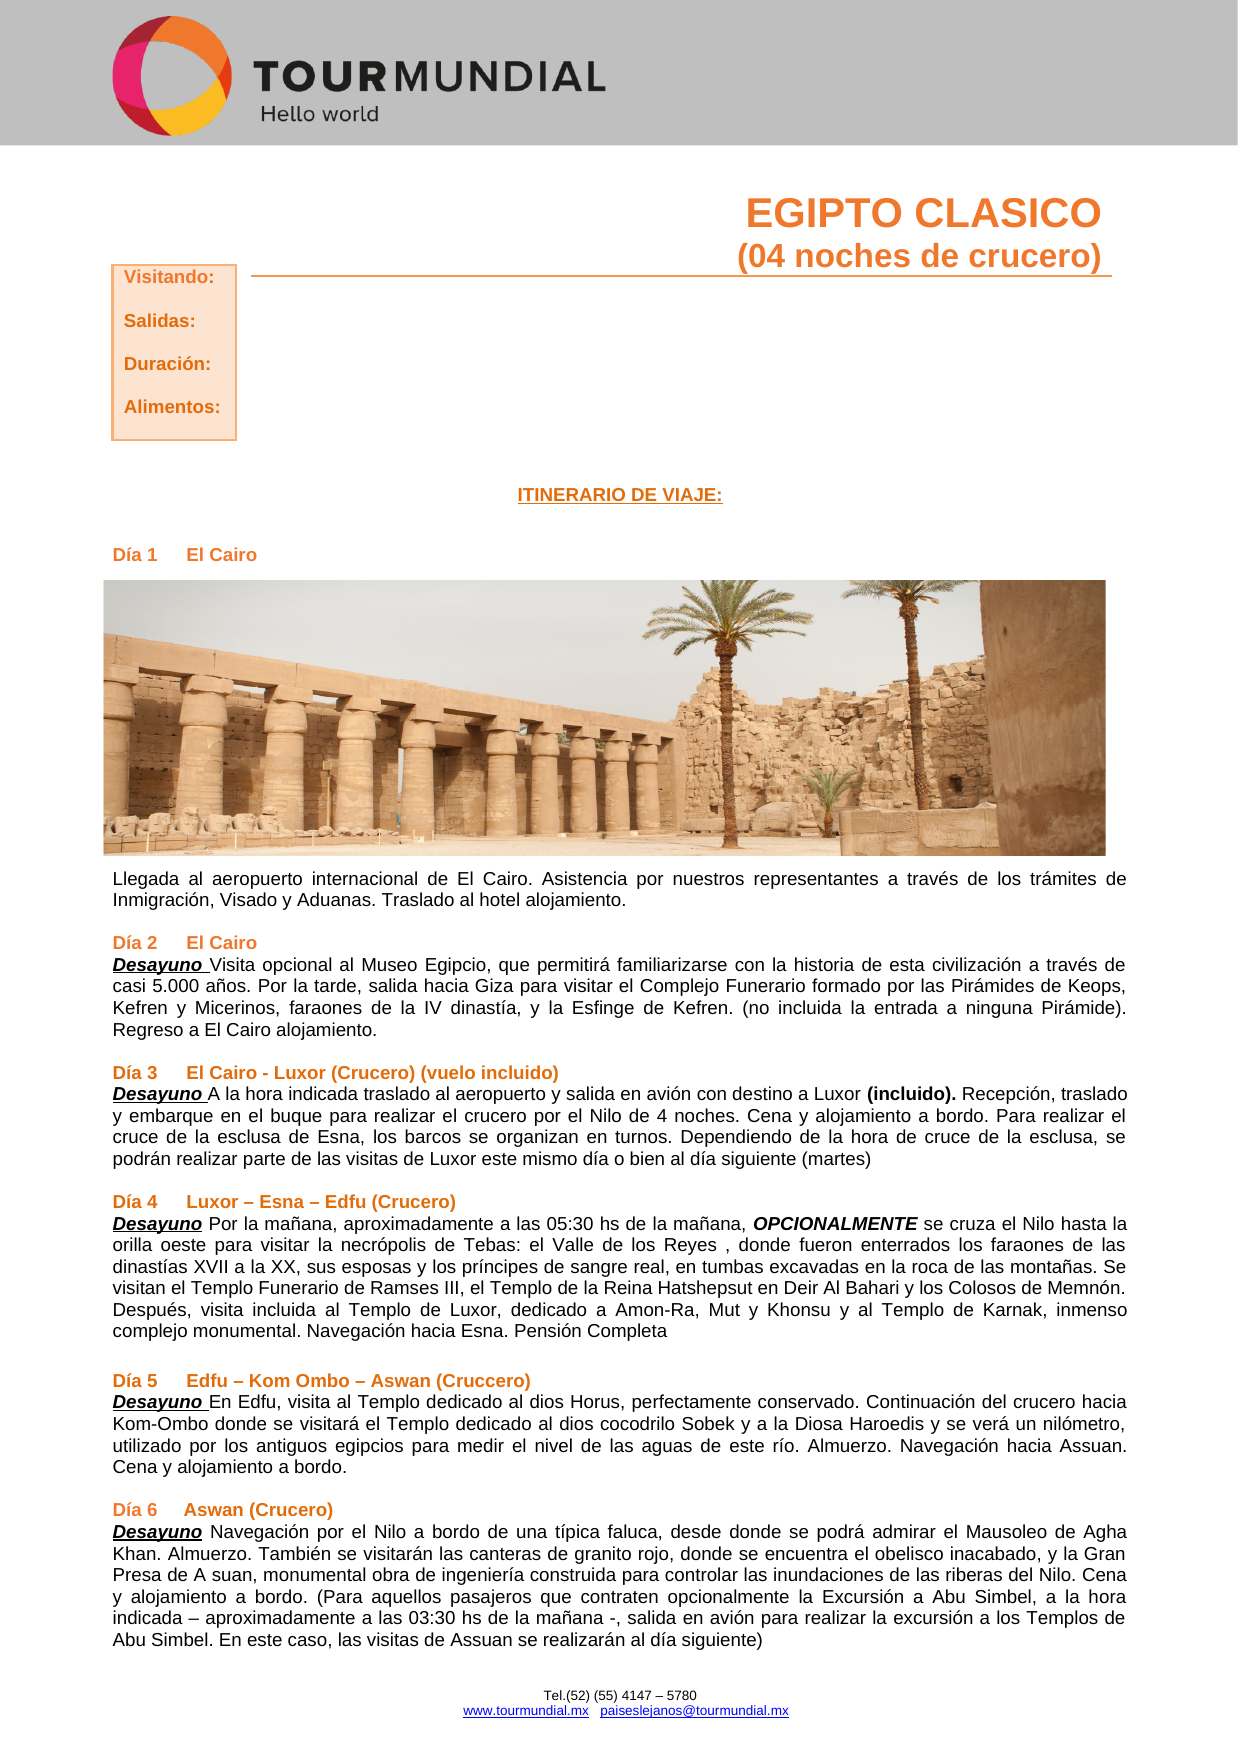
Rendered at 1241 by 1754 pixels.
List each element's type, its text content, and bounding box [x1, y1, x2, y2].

picture [112, 16, 606, 136]
text Día 4 Luxor – Esna – Edfu (Crucero) [112, 1191, 1128, 1212]
text Día 3 El Cairo - Luxor (Crucero) (vuelo incluido) [112, 1061, 1128, 1083]
text Desayuno A la hora indicada traslado al aeropuerto y salida en avión con destino a Luxor (incluido). Recepción, traslado y embarque en el buque para realizar el crucero por el Nilo de 4 noches. Cena y alojamiento a bordo. Para realizar el cruce de la esclusa de Esna, los barcos se organizan en turnos. Dependiendo de la hora de cruce de la esclusa, se podrán realizar parte de las visitas de Luxor este mismo día o bien al día siguiente (martes) [112, 1083, 1128, 1169]
table_header EGIPTO CLASICO (04 noches de crucero) [251, 189, 1112, 275]
text Desayuno Visita opcional al Museo Egipcio, que permitirá familiarizarse con la historia de esta civilización a través de casi 5.000 años. Por la tarde, salida hacia Giza para visitar el Complejo Funerario formado por las Pirámides de Keops, Kefren y Micerinos, faraones de la IV dinastía, y la Esfinge de Kefren. (no incluida la entrada a ninguna Pirámide). Regreso a El Cairo alojamiento. [112, 954, 1128, 1040]
text Desayuno En Edfu, visita al Templo dedicado al dios Horus, perfectamente conservado. Continuación del crucero hacia Kom-Ombo donde se visitará el Templo dedicado al dios cocodrilo Sobek y a la Diosa Haroedis y se verá un nilómetro, utilizado por los antiguos egipcios para medir el nivel de las aguas de este río. Almuerzo. Navegación hacia Assuan. Cena y alojamiento a bordo. [112, 1391, 1128, 1478]
table_header Visitando: El Cairo - Luxor – Esna - Edfu - Aswan - El Cairo Salidas: sábado, domingo (opera mínimo con 2 personas) Duración: 8 días / 7 noches 04 Noches de crucero Alimentos: 3 desayunos, Pensión completa en Crucero por el Nilo (bebidas no incluidas) [114, 266, 235, 439]
text Día 5 Edfu – Kom Ombo – Aswan (Cruccero) [112, 1370, 1128, 1391]
text Día 1 El Cairo [112, 544, 1128, 566]
text Día 2 El Cairo [112, 932, 1128, 954]
picture [96, 580, 1104, 856]
text Desayuno Por la mañana, aproximadamente a las 05:30 hs de la mañana, OPCIONALMENTE se cruza el Nilo hasta la orilla oeste para visitar la necrópolis de Tebas: el Valle de los Reyes , donde fueron enterrados los faraones de las dinastías XVII a la XX, sus esposas y los príncipes de sangre real, en tumbas excavadas en la roca de las montañas. Se visitan el Templo Funerario de Ramses III, el Templo de la Reina Hatshepsut en Deir Al Bahari y los Colosos de Memnón. Después, visita incluida al Templo de Luxor, dedicado a Amon-Ra, Mut y Khonsu y al Templo de Karnak, inmenso complejo monumental. Navegación hacia Esna. Pensión Completa [112, 1212, 1128, 1342]
text ITINERARIO DE VIAJE: [112, 484, 1128, 506]
text Día 6 Aswan (Crucero) [112, 1499, 1128, 1521]
text Desayuno Navegación por el Nilo a bordo de una típica faluca, desde donde se podrá admirar el Mausoleo de Agha Khan. Almuerzo. También se visitarán las canteras de granito rojo, donde se encuentra el obelisco inacabado, y la Gran Presa de A suan, monumental obra de ingeniería construida para controlar las inundaciones de las riberas del Nilo. Cena y alojamiento a bordo. (Para aquellos pasajeros que contraten opcionalmente la Excursión a Abu Simbel, a la hora indicada – aproximadamente a las 03:30 hs de la mañana -, salida en avión para realizar la excursión a los Templos de Abu Simbel. En este caso, las visitas de Assuan se realizarán al día siguiente) [112, 1521, 1128, 1650]
